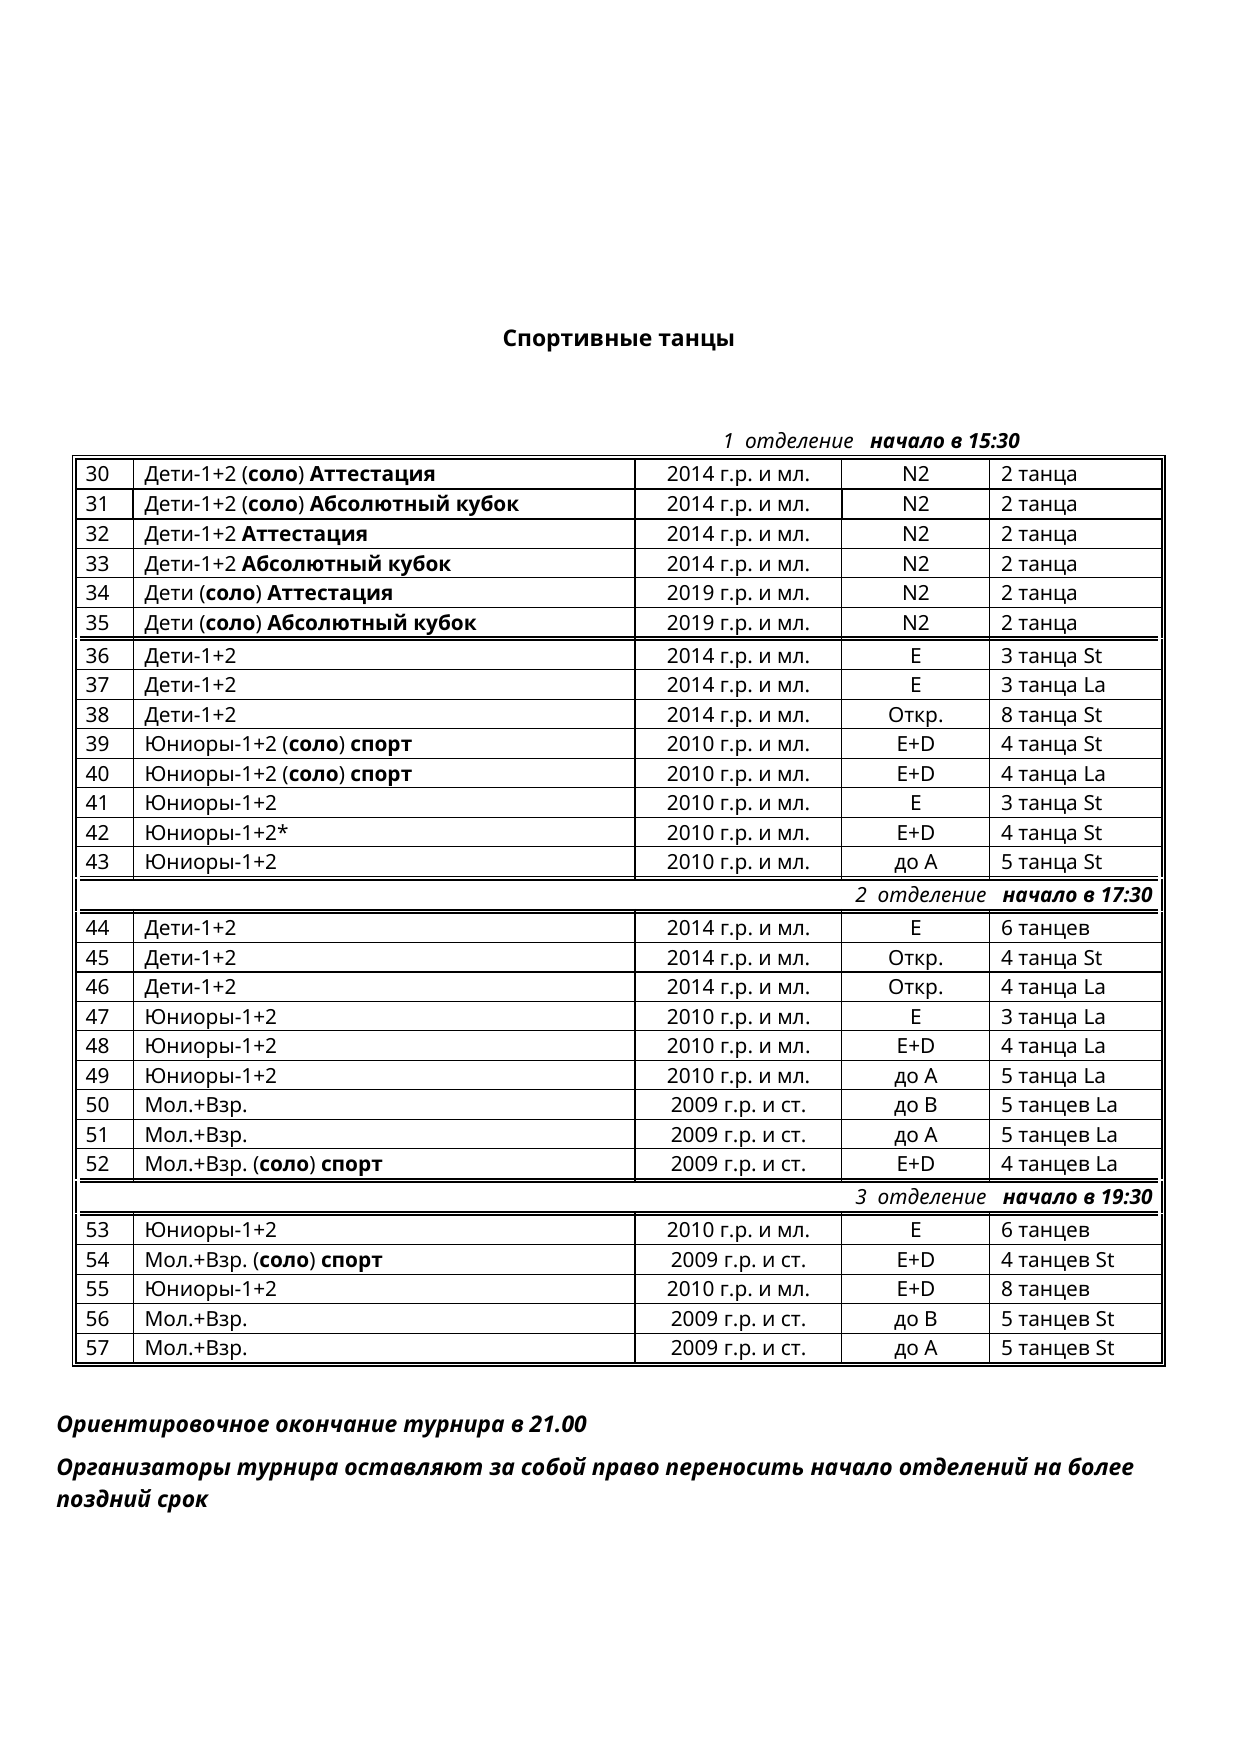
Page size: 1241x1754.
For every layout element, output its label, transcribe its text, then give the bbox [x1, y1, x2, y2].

table_cell Юниоры-1+2 [134, 788, 634, 817]
table_cell 2014 г.р. и мл. [636, 670, 841, 699]
table_cell 2014 г.р. и мл. [636, 973, 841, 1001]
table_cell E+D [842, 1149, 989, 1178]
table_header 30 [77, 460, 133, 488]
table_cell 51 [77, 1120, 133, 1148]
table_cell 42 [77, 818, 133, 846]
table_cell 6 танцев [990, 909, 1163, 942]
table_cell 2014 г.р. и мл. [636, 641, 841, 669]
table_cell 2 танца [990, 578, 1161, 607]
table_cell 55 [77, 1275, 133, 1303]
table_cell 2 танца [990, 520, 1161, 548]
text Спортивные танцы [56, 322, 1181, 353]
table_cell 4 танца St [990, 818, 1161, 846]
table_cell 2010 г.р. и мл. [636, 1031, 841, 1060]
table_cell до В [842, 1304, 989, 1332]
table_cell 2009 г.р. и ст. [636, 1304, 841, 1332]
table_cell до В [842, 1090, 989, 1119]
table_cell 5 танцев St [990, 1304, 1161, 1332]
table_cell N2 [842, 549, 989, 577]
table_cell 2009 г.р. и ст. [636, 1334, 841, 1362]
table_cell 2010 г.р. и мл. [636, 729, 841, 758]
table_cell Юниоры-1+2 [134, 1002, 634, 1030]
table_cell 56 [77, 1304, 133, 1332]
table_cell Юниоры-1+2 [134, 1061, 634, 1089]
table_cell Е [842, 914, 989, 942]
table_cell Е+D [842, 729, 989, 758]
table_cell 40 [77, 759, 133, 787]
table_cell 45 [77, 943, 133, 971]
table_cell 36 [74, 636, 133, 669]
table_cell 43 [77, 847, 133, 876]
table_cell 8 танцев [990, 1275, 1161, 1303]
table_header 2 танца [990, 460, 1161, 488]
table_header N2 [842, 460, 989, 488]
table_cell Дети-1+2 [134, 973, 634, 1001]
table_cell до А [842, 1334, 989, 1362]
text Организаторы турнира оставляют за собой право переносить начало отделений на более поздний срок [56, 1451, 1181, 1514]
table_cell 49 [77, 1061, 133, 1089]
table_cell 2010 г.р. и мл. [636, 818, 841, 846]
table_cell 4 танца La [990, 1031, 1161, 1060]
table_cell 2014 г.р. и мл. [636, 943, 841, 971]
table_cell 39 [77, 729, 133, 758]
table_cell Е+D [842, 759, 989, 787]
table_cell N2 [842, 578, 989, 607]
table_cell Мол.+Взр. (соло) спорт [134, 1149, 634, 1178]
table_cell 3 танца St [990, 788, 1161, 817]
table_cell 2019 г.р. и мл. [636, 578, 841, 607]
table_cell Е [842, 1216, 989, 1244]
table_cell 6 танцев [990, 1211, 1163, 1244]
table_cell 50 [77, 1090, 133, 1119]
table_cell Дети (соло) Абсолютный кубок [134, 608, 634, 636]
table_cell Дети (соло) Аттестация [134, 578, 634, 607]
table_cell 2019 г.р. и мл. [636, 608, 841, 636]
table_cell Е [842, 670, 989, 699]
table_cell Мол.+Взр. (соло) спорт [134, 1245, 634, 1273]
table_cell 48 [77, 1031, 133, 1060]
table_cell 2010 г.р. и мл. [636, 759, 841, 787]
table_cell 2009 г.р. и ст. [636, 1149, 841, 1178]
table_cell Е [842, 641, 989, 669]
table_cell 2 танца [990, 490, 1161, 518]
table_cell 3 танца La [990, 670, 1161, 699]
table_cell Откр. [842, 973, 989, 1001]
table_cell 4 танцев St [990, 1245, 1161, 1273]
table_cell 2014 г.р. и мл. [636, 914, 841, 942]
table_cell Юниоры-1+2* [134, 818, 634, 846]
table_cell до А [842, 847, 989, 876]
table_cell 57 [77, 1334, 133, 1362]
table_cell Юниоры-1+2 [134, 1275, 634, 1303]
table_cell Мол.+Взр. [134, 1304, 634, 1332]
table_cell 2 танца [990, 608, 1161, 636]
table_cell 46 [77, 973, 133, 1001]
table_cell Юниоры-1+2 (соло) спорт [134, 759, 634, 787]
table_cell 2009 г.р. и ст. [636, 1245, 841, 1273]
table_cell 33 [77, 549, 133, 577]
table_cell 3 отделение начало в 19:30 [74, 1178, 1163, 1211]
text 1 отделение начало в 15:30 [56, 426, 1181, 455]
table_cell E+D [842, 1245, 989, 1273]
table_cell 2014 г.р. и мл. [636, 520, 841, 548]
table_cell 44 [74, 909, 133, 942]
text Ориентировочное окончание турнира в 21.00 [56, 1408, 1181, 1439]
table_cell 34 [77, 578, 133, 607]
table_cell 5 танцев St [990, 1334, 1161, 1362]
table_cell 8 танца St [990, 700, 1161, 728]
table_cell Е+D [842, 818, 989, 846]
table_cell 5 танцев La [990, 1090, 1161, 1119]
table_cell 4 танца La [990, 973, 1161, 1001]
table_cell 38 [77, 700, 133, 728]
table_cell Юниоры-1+2 (соло) спорт [134, 729, 634, 758]
table_cell 54 [77, 1245, 133, 1273]
table_cell Дети-1+2 [134, 943, 634, 971]
table_cell 2 отделение начало в 17:30 [74, 876, 1163, 909]
table_cell 32 [77, 520, 133, 548]
table_cell 37 [77, 670, 133, 699]
table_cell Е+D [842, 1031, 989, 1060]
table_cell Дети-1+2 [134, 641, 634, 669]
table_cell N2 [843, 490, 989, 518]
table_cell до А [842, 1061, 989, 1089]
table_cell Мол.+Взр. [134, 1334, 634, 1362]
table_cell 41 [77, 788, 133, 817]
table_cell 2010 г.р. и мл. [636, 1002, 841, 1030]
table_cell Мол.+Взр. [134, 1090, 634, 1119]
table_cell Дети-1+2 [134, 670, 634, 699]
table_cell 2 танца [990, 549, 1161, 577]
table_cell Дети-1+2 (соло) Абсолютный кубок [134, 490, 634, 518]
table_cell Е [842, 1002, 989, 1030]
table_cell 2010 г.р. и мл. [636, 1061, 841, 1089]
table_cell 2010 г.р. и мл. [636, 1216, 841, 1244]
table_cell Юниоры-1+2 [134, 1031, 634, 1060]
table_cell 3 танца St [990, 636, 1163, 669]
table_cell N2 [842, 608, 989, 636]
table_cell 3 танца La [990, 1002, 1161, 1030]
table_cell до А [842, 1120, 989, 1148]
table_cell 4 танца St [990, 943, 1161, 971]
table_cell 5 танца La [990, 1061, 1161, 1089]
table_cell 2010 г.р. и мл. [636, 788, 841, 817]
table_header Дети-1+2 (соло) Аттестация [134, 460, 634, 488]
table_cell 53 [74, 1211, 133, 1244]
table_header 2014 г.р. и мл. [636, 460, 841, 488]
table_cell 5 танца St [990, 847, 1161, 876]
table_cell Мол.+Взр. [134, 1120, 634, 1148]
table_cell 4 танцев La [990, 1149, 1161, 1178]
table_cell 35 [77, 608, 133, 636]
table_cell 2010 г.р. и мл. [636, 847, 841, 876]
table_cell Дети-1+2 [134, 914, 634, 942]
table_cell 2010 г.р. и мл. [636, 1275, 841, 1303]
table_cell 4 танца St [990, 729, 1161, 758]
table_cell 2014 г.р. и мл. [636, 700, 841, 728]
table_cell 2014 г.р. и мл. [636, 549, 841, 577]
table_cell 47 [77, 1002, 133, 1030]
table_cell 2014 г.р. и мл. [636, 490, 841, 518]
table_cell N2 [842, 520, 989, 548]
table_cell Дети-1+2 Аттестация [134, 520, 634, 548]
table_cell Дети-1+2 [134, 700, 634, 728]
table_cell 2009 г.р. и ст. [636, 1090, 841, 1119]
table_cell Откр. [842, 700, 989, 728]
table_cell 4 танца La [990, 759, 1161, 787]
table_cell 31 [77, 490, 132, 518]
table_cell Юниоры-1+2 [134, 847, 634, 876]
table_cell 52 [77, 1149, 133, 1178]
table_cell Е [842, 788, 989, 817]
table_cell E+D [842, 1275, 989, 1303]
table_cell Юниоры-1+2 [134, 1216, 634, 1244]
table_cell Откр. [842, 943, 989, 971]
table_cell 5 танцев La [990, 1120, 1161, 1148]
table_cell 2009 г.р. и ст. [636, 1120, 841, 1148]
table_cell Дети-1+2 Абсолютный кубок [134, 549, 634, 577]
